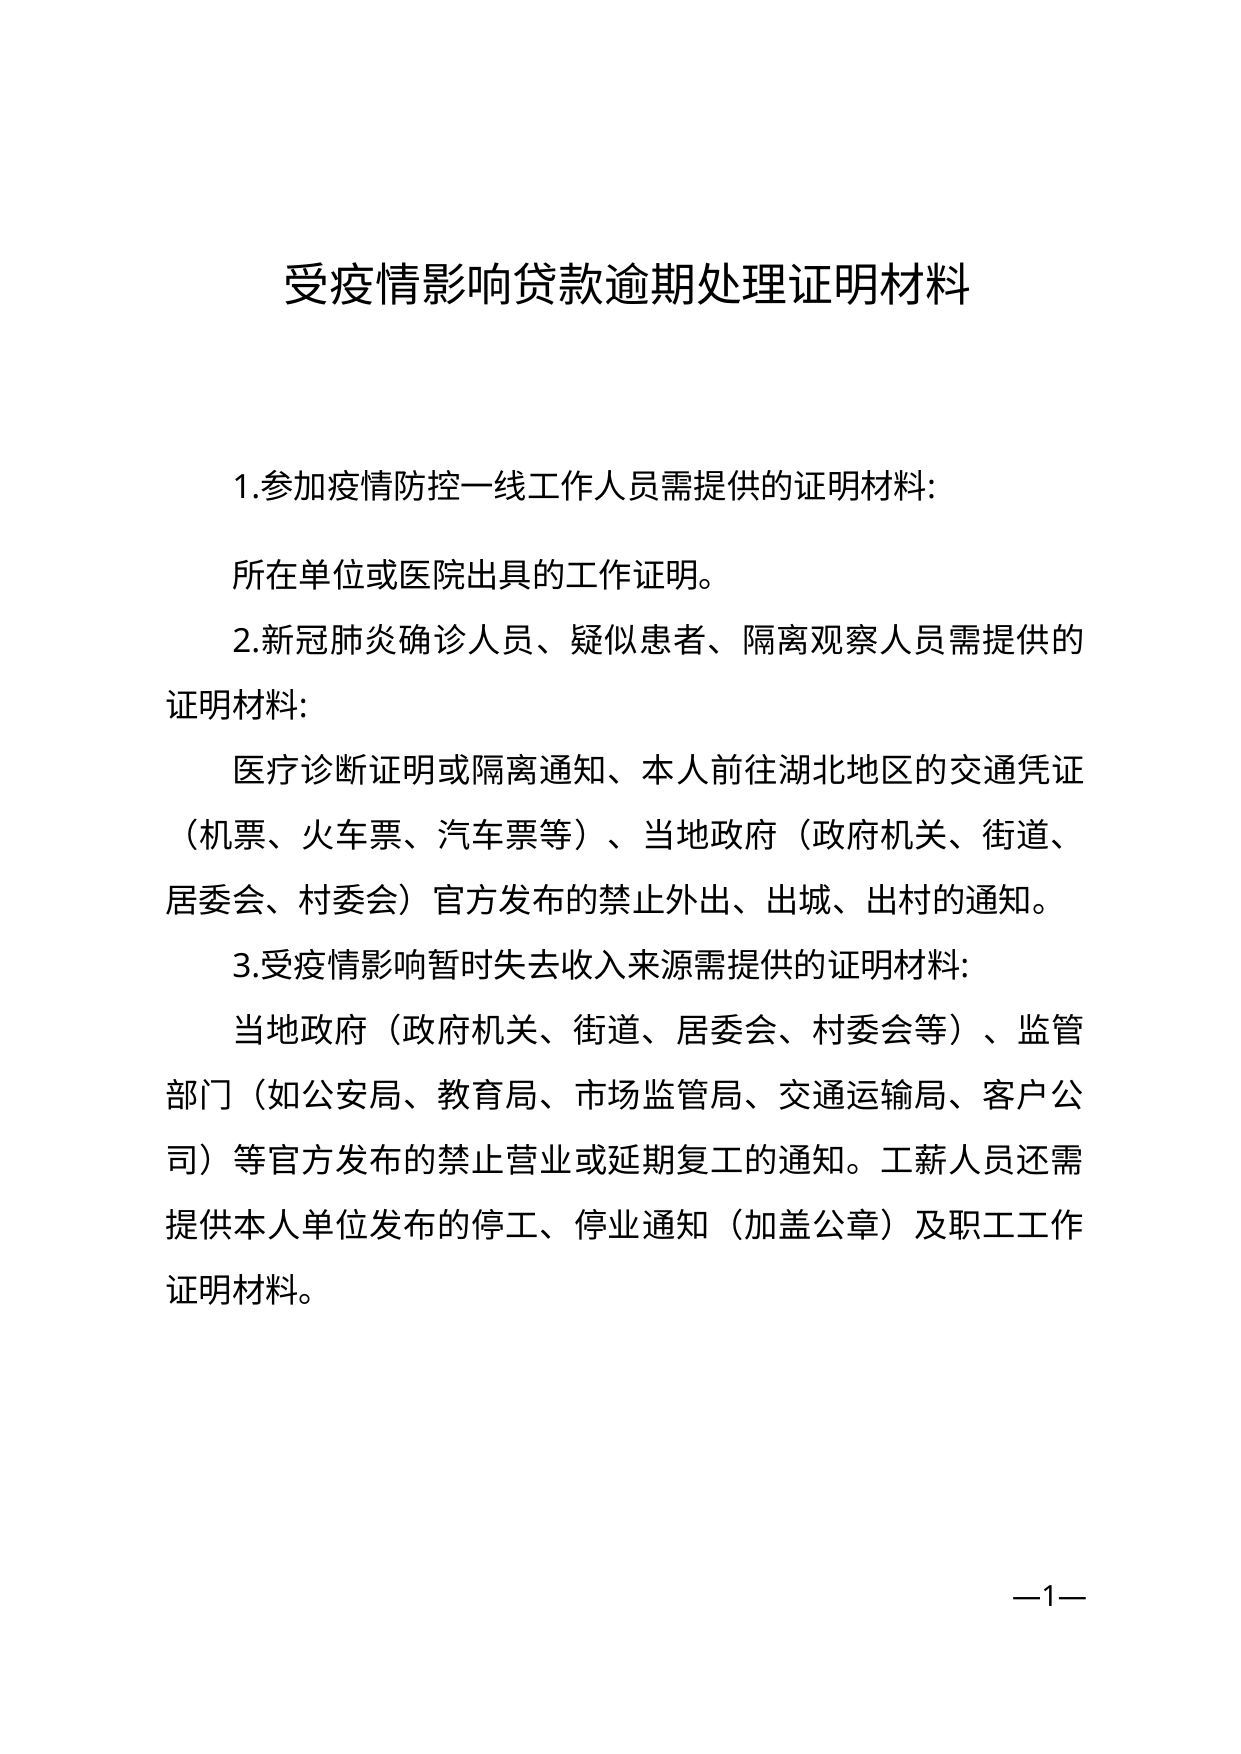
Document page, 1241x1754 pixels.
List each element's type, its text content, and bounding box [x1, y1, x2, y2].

text 受疫情影响贷款逾期处理证明材料 [165, 233, 1087, 330]
text 1.参加疫情防控一线工作人员需提供的证明材料: [165, 451, 1087, 516]
text 3.受疫情影响暂时失去收入来源需提供的证明材料: [165, 930, 1087, 995]
text 所在单位或医院出具的工作证明。 [165, 540, 1087, 605]
text 2.新冠肺炎确诊人员、疑似患者、隔离观察人员需提供的证明材料: [165, 605, 1087, 735]
text 医疗诊断证明或隔离通知、本人前往湖北地区的交通凭证（机票、火车票、汽车票等）、当地政府（政府机关、街道、居委会、村委会）官方发布的禁止外出、出城、出村的通知。 [165, 735, 1087, 930]
text 当地政府（政府机关、街道、居委会、村委会等）、监管部门（如公安局、教育局、市场监管局、交通运输局、客户公司）等官方发布的禁止营业或延期复工的通知。工薪人员还需提供本人单位发布的停工、停业通知（加盖公章）及职工工作证明材料。 [165, 995, 1087, 1320]
